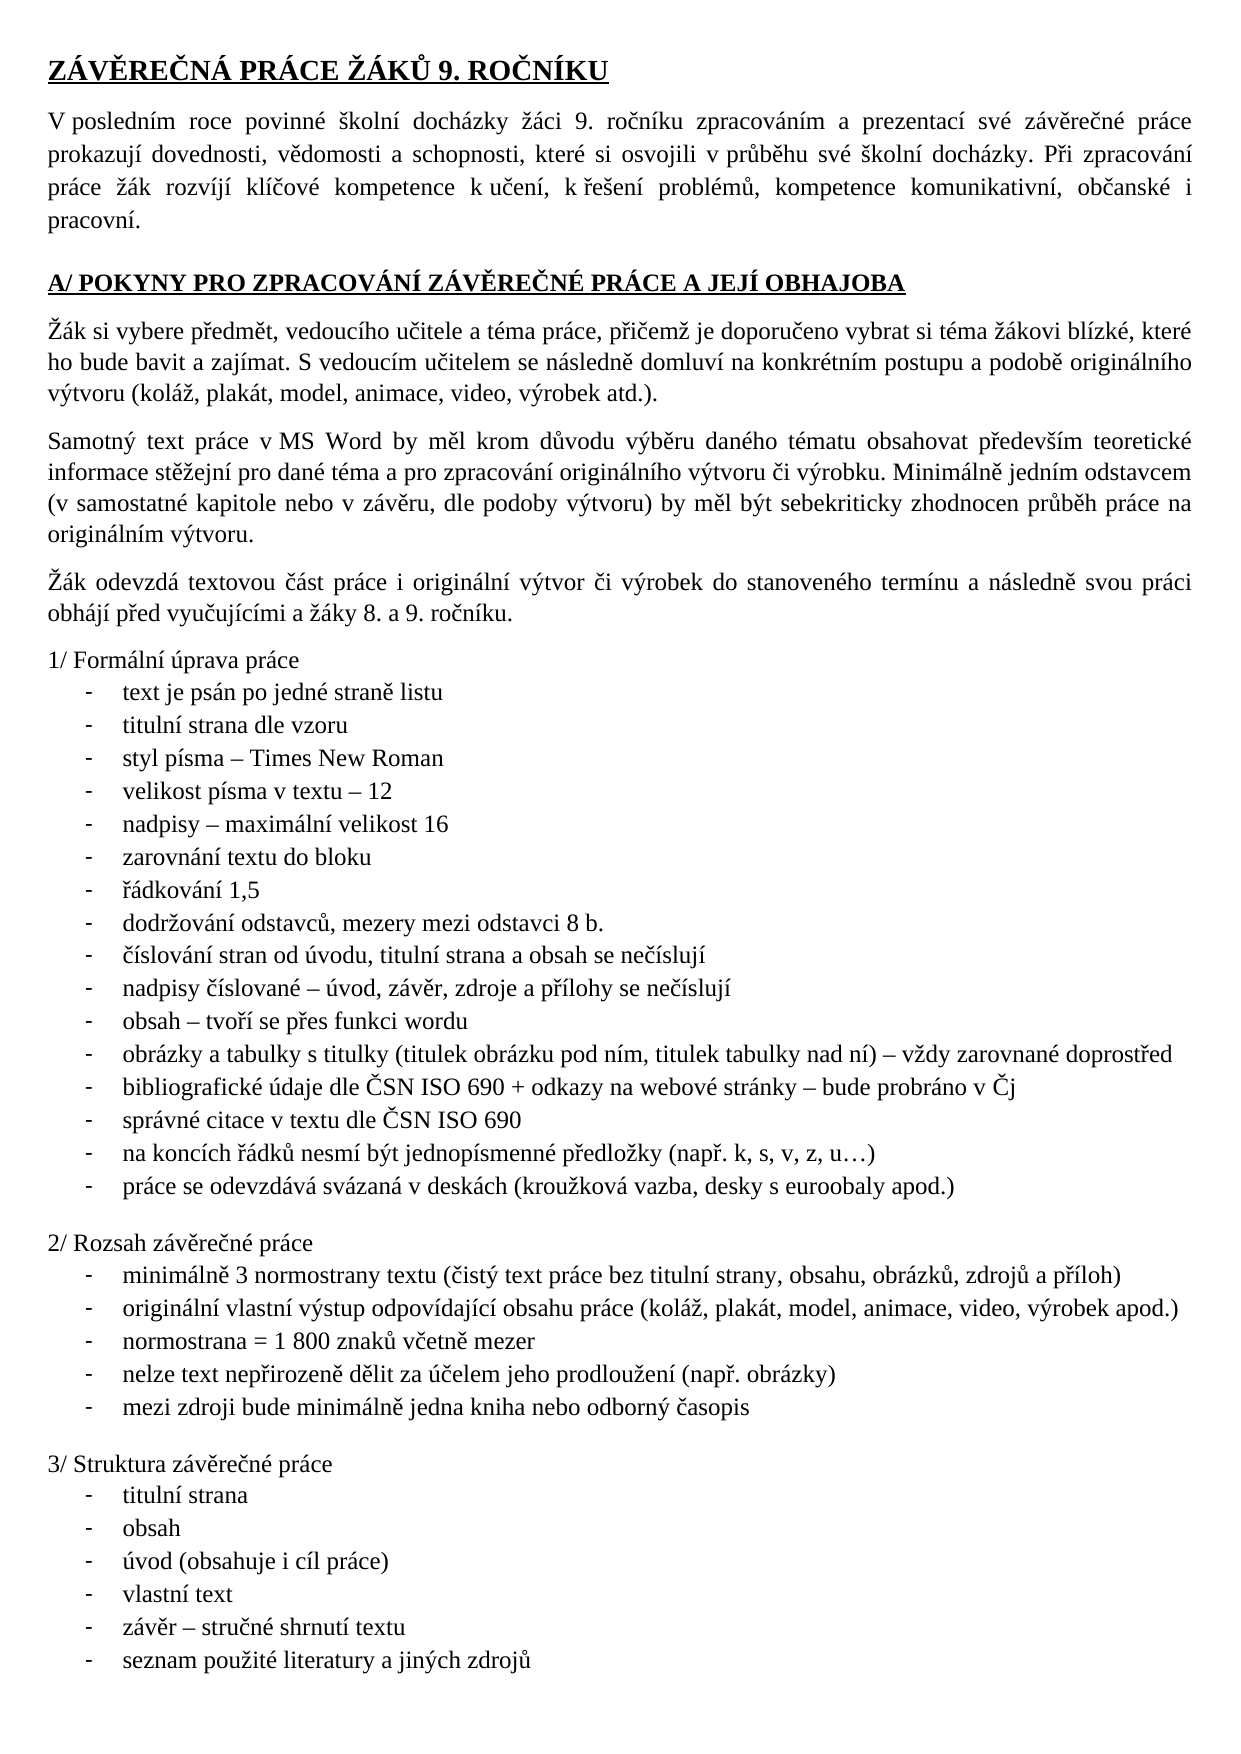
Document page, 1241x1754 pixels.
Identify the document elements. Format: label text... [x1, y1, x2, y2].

list práce se odevzdává svázaná v deskách (kroužková vazba, desky s euroobaly apod.) [85, 1170, 1193, 1201]
list číslování stran od úvodu, titulní strana a obsah se nečíslují [85, 940, 1193, 970]
list úvod (obsahuje i cíl práce) [85, 1546, 1193, 1576]
text A/ POKYNY PRO ZPRACOVÁNÍ ZÁVĚREČNÉ PRÁCE A JEJÍ OBHAJOBA [47, 268, 1193, 297]
list obsah – tvoří se přes funkci wordu [85, 1006, 1193, 1036]
list na koncích řádků nesmí být jednopísmenné předložky (např. k, s, v, z, u…) [85, 1137, 1193, 1168]
list řádkování 1,5 [85, 874, 1193, 904]
list normostrana = 1 800 znaků včetně mezer [85, 1325, 1193, 1355]
list originální vlastní výstup odpovídající obsahu práce (koláž, plakát, model, animace, video, výrobek apod.) [85, 1292, 1193, 1322]
list minimálně 3 normostrany textu (čistý text práce bez titulní strany, obsahu, obrázků, zdrojů a příloh) [85, 1259, 1193, 1289]
list správné citace v textu dle ČSN ISO 690 [85, 1104, 1193, 1135]
text 2/ Rozsah závěrečné práce [47, 1228, 1193, 1257]
list nelze text nepřirozeně dělit za účelem jeho prodloužení (např. obrázky) [85, 1358, 1193, 1388]
text V posledním roce povinné školní docházky žáci 9. ročníku zpracováním a prezentací své závěrečné práce prokazují dovednosti, vědomosti a schopnosti, které si osvojili v průběhu své školní docházky. Při zpracování práce žák rozvíjí klíčové kompetence k učení, k řešení problémů, kompetence komunikativní, občanské i pracovní. [47, 106, 1193, 234]
list mezi zdroji bude minimálně jedna kniha nebo odborný časopis [85, 1391, 1193, 1421]
list obsah [85, 1513, 1193, 1543]
text Samotný text práce v MS Word by měl krom důvodu výběru daného tématu obsahovat především teoretické informace stěžejní pro dané téma a pro zpracování originálního výtvoru či výrobku. Minimálně jedním odstavcem (v samostatné kapitole nebo v závěru, dle podoby výtvoru) by měl být sebekriticky zhodnocen průběh práce na originálním výtvoru. [47, 426, 1193, 548]
list bibliografické údaje dle ČSN ISO 690 + odkazy na webové stránky – bude probráno v Čj [85, 1071, 1193, 1102]
list seznam použité literatury a jiných zdrojů [85, 1644, 1193, 1675]
list dodržování odstavců, mezery mezi odstavci 8 b. [85, 907, 1193, 937]
text Žák odevzdá textovou část práce i originální výtvor či výrobek do stanoveného termínu a následně svou práci obhájí před vyučujícími a žáky 8. a 9. ročníku. [47, 567, 1193, 626]
text 3/ Struktura závěrečné práce [47, 1449, 1193, 1477]
list styl písma – Times New Roman [85, 742, 1193, 773]
list nadpisy číslované – úvod, závěr, zdroje a přílohy se nečíslují [85, 973, 1193, 1003]
list text je psán po jedné straně listu [85, 676, 1193, 707]
list zarovnání textu do bloku [85, 841, 1193, 871]
list obrázky a tabulky s titulky (titulek obrázku pod ním, titulek tabulky nad ní) – vždy zarovnané doprostřed [85, 1038, 1193, 1069]
list titulní strana [85, 1480, 1193, 1510]
text Žák si vybere předmět, vedoucího učitele a téma práce, přičemž je doporučeno vybrat si téma žákovi blízké, které ho bude bavit a zajímat. S vedoucím učitelem se následně domluví na konkrétním postupu a podobě originálního výtvoru (koláž, plakát, model, animace, video, výrobek atd.). [47, 316, 1193, 407]
list velikost písma v textu – 12 [85, 775, 1193, 806]
list závěr – stručné shrnutí textu [85, 1611, 1193, 1642]
list titulní strana dle vzoru [85, 709, 1193, 740]
text ZÁVĚREČNÁ PRÁCE ŽÁKŮ 9. ROČNÍKU [47, 53, 1193, 87]
text 1/ Formální úprava práce [47, 645, 1193, 674]
list nadpisy – maximální velikost 16 [85, 808, 1193, 838]
list vlastní text [85, 1578, 1193, 1609]
